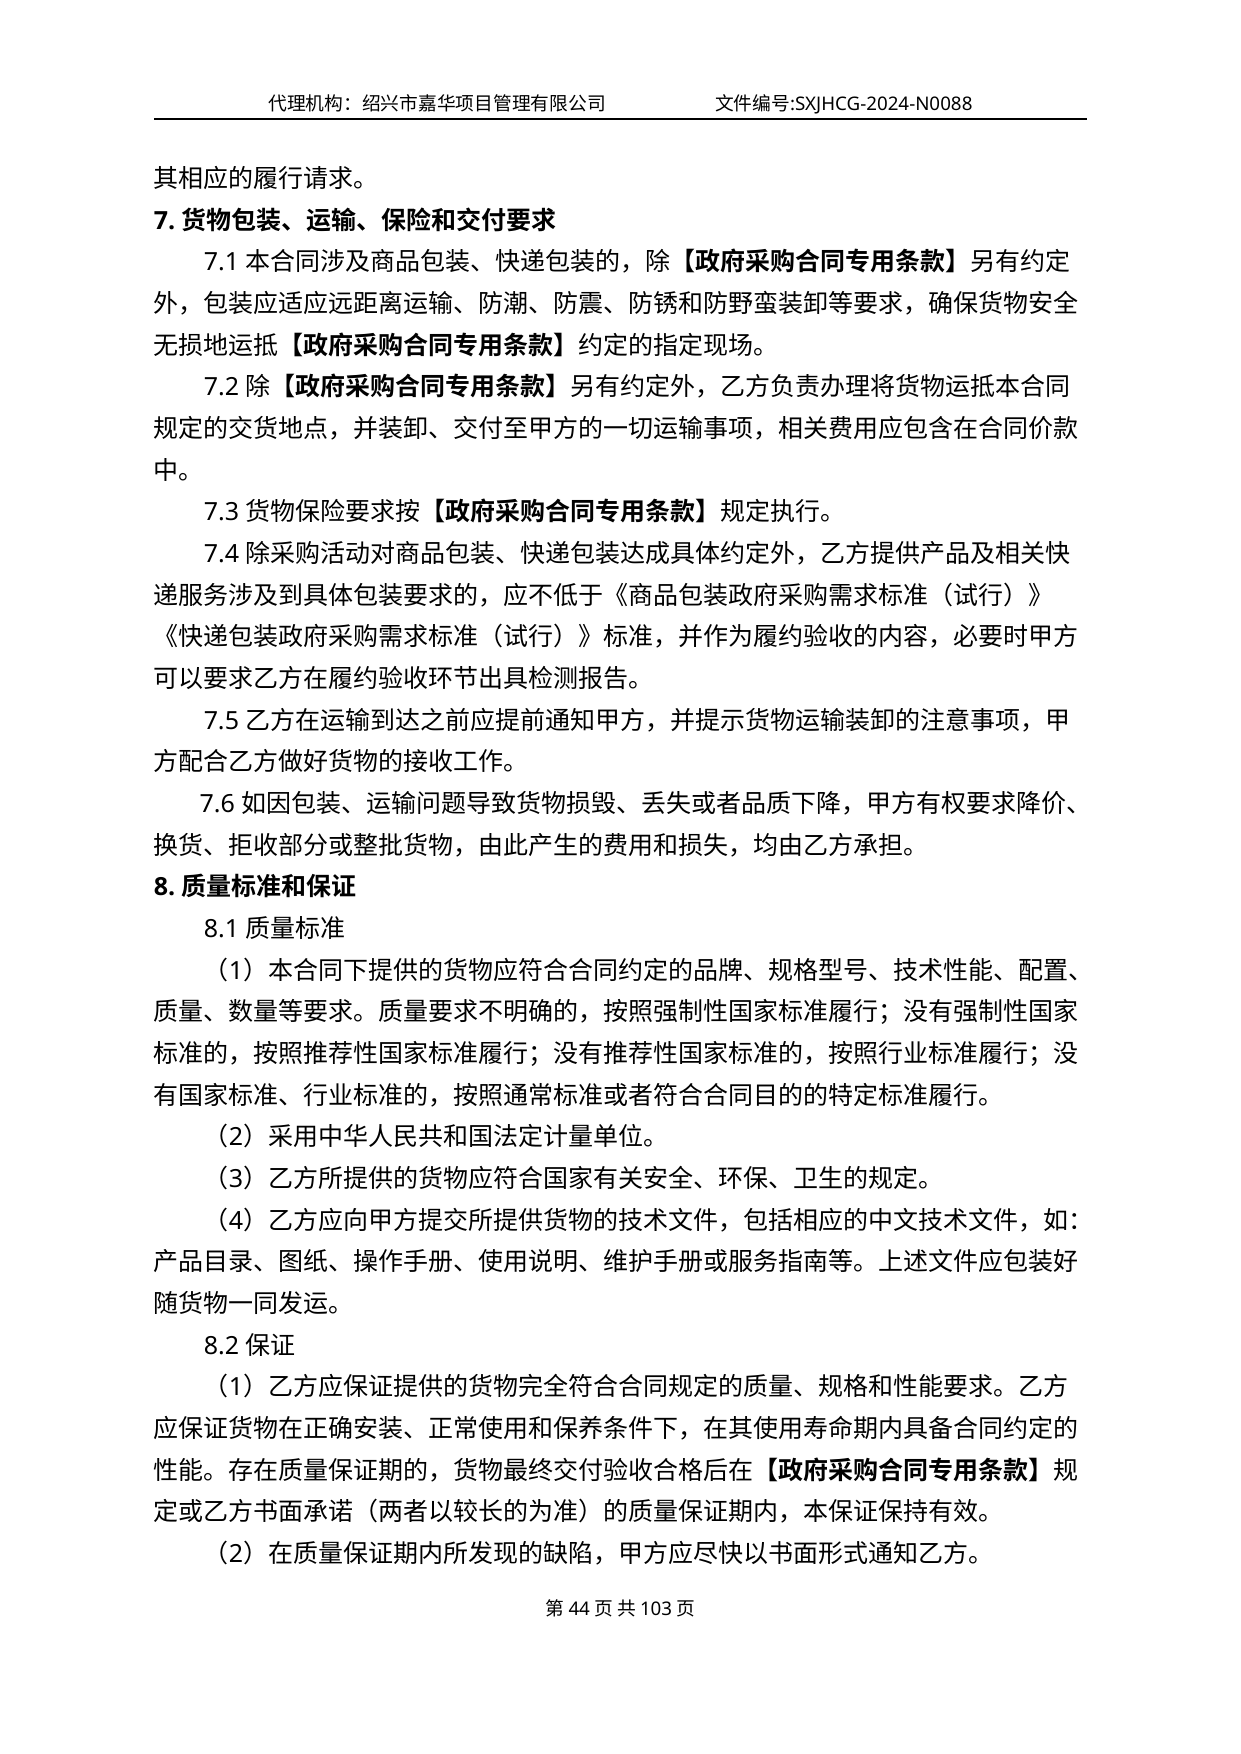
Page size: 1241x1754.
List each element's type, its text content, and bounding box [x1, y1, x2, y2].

text （3）乙方所提供的货物应符合国家有关安全、环保、卫生的规定。 [153, 1154, 1087, 1196]
text 7.2 除【政府采购合同专用条款】另有约定外，乙方负责办理将货物运抵本合同规定的交货地点，并装卸、交付至甲方的一切运输事项，相关费用应包含在合同价款中。 [153, 362, 1087, 487]
text 7.6 如因包装、运输问题导致货物损毁、丢失或者品质下降，甲方有权要求降价、换货、拒收部分或整批货物，由此产生的费用和损失，均由乙方承担。 [153, 779, 1087, 862]
text 7.3 货物保险要求按【政府采购合同专用条款】规定执行。 [153, 487, 1087, 529]
text 8.2 保证 [153, 1321, 1087, 1362]
text （2）采用中华人民共和国法定计量单位。 [153, 1112, 1087, 1154]
text （4）乙方应向甲方提交所提供货物的技术文件，包括相应的中文技术文件，如：产品目录、图纸、操作手册、使用说明、维护手册或服务指南等。上述文件应包装好随货物一同发运。 [153, 1196, 1087, 1321]
text 8.1 质量标准 [153, 904, 1087, 946]
text 8. 质量标准和保证 [153, 862, 1087, 904]
text 7.5 乙方在运输到达之前应提前通知甲方，并提示货物运输装卸的注意事项，甲方配合乙方做好货物的接收工作。 [153, 696, 1087, 779]
text （1）乙方应保证提供的货物完全符合合同规定的质量、规格和性能要求。乙方应保证货物在正确安装、正常使用和保养条件下，在其使用寿命期内具备合同约定的性能。存在质量保证期的，货物最终交付验收合格后在【政府采购合同专用条款】规定或乙方书面承诺（两者以较长的为准）的质量保证期内，本保证保持有效。 [153, 1362, 1087, 1529]
text （1）本合同下提供的货物应符合合同约定的品牌、规格型号、技术性能、配置、质量、数量等要求。质量要求不明确的，按照强制性国家标准履行；没有强制性国家标准的，按照推荐性国家标准履行；没有推荐性国家标准的，按照行业标准履行；没有国家标准、行业标准的，按照通常标准或者符合合同目的的特定标准履行。 [153, 946, 1087, 1112]
text 7.4 除采购活动对商品包装、快递包装达成具体约定外，乙方提供产品及相关快递服务涉及到具体包装要求的，应不低于《商品包装政府采购需求标准（试行）》《快递包装政府采购需求标准（试行）》标准，并作为履约验收的内容，必要时甲方可以要求乙方在履约验收环节出具检测报告。 [153, 529, 1087, 696]
text （2）在质量保证期内所发现的缺陷，甲方应尽快以书面形式通知乙方。 [153, 1529, 1087, 1571]
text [153, 154, 1087, 196]
text 7.1 本合同涉及商品包装、快递包装的，除【政府采购合同专用条款】另有约定外，包装应适应远距离运输、防潮、防震、防锈和防野蛮装卸等要求，确保货物安全无损地运抵【政府采购合同专用条款】约定的指定现场。 [153, 237, 1087, 362]
text 7. 货物包装、运输、保险和交付要求 [153, 196, 1087, 237]
